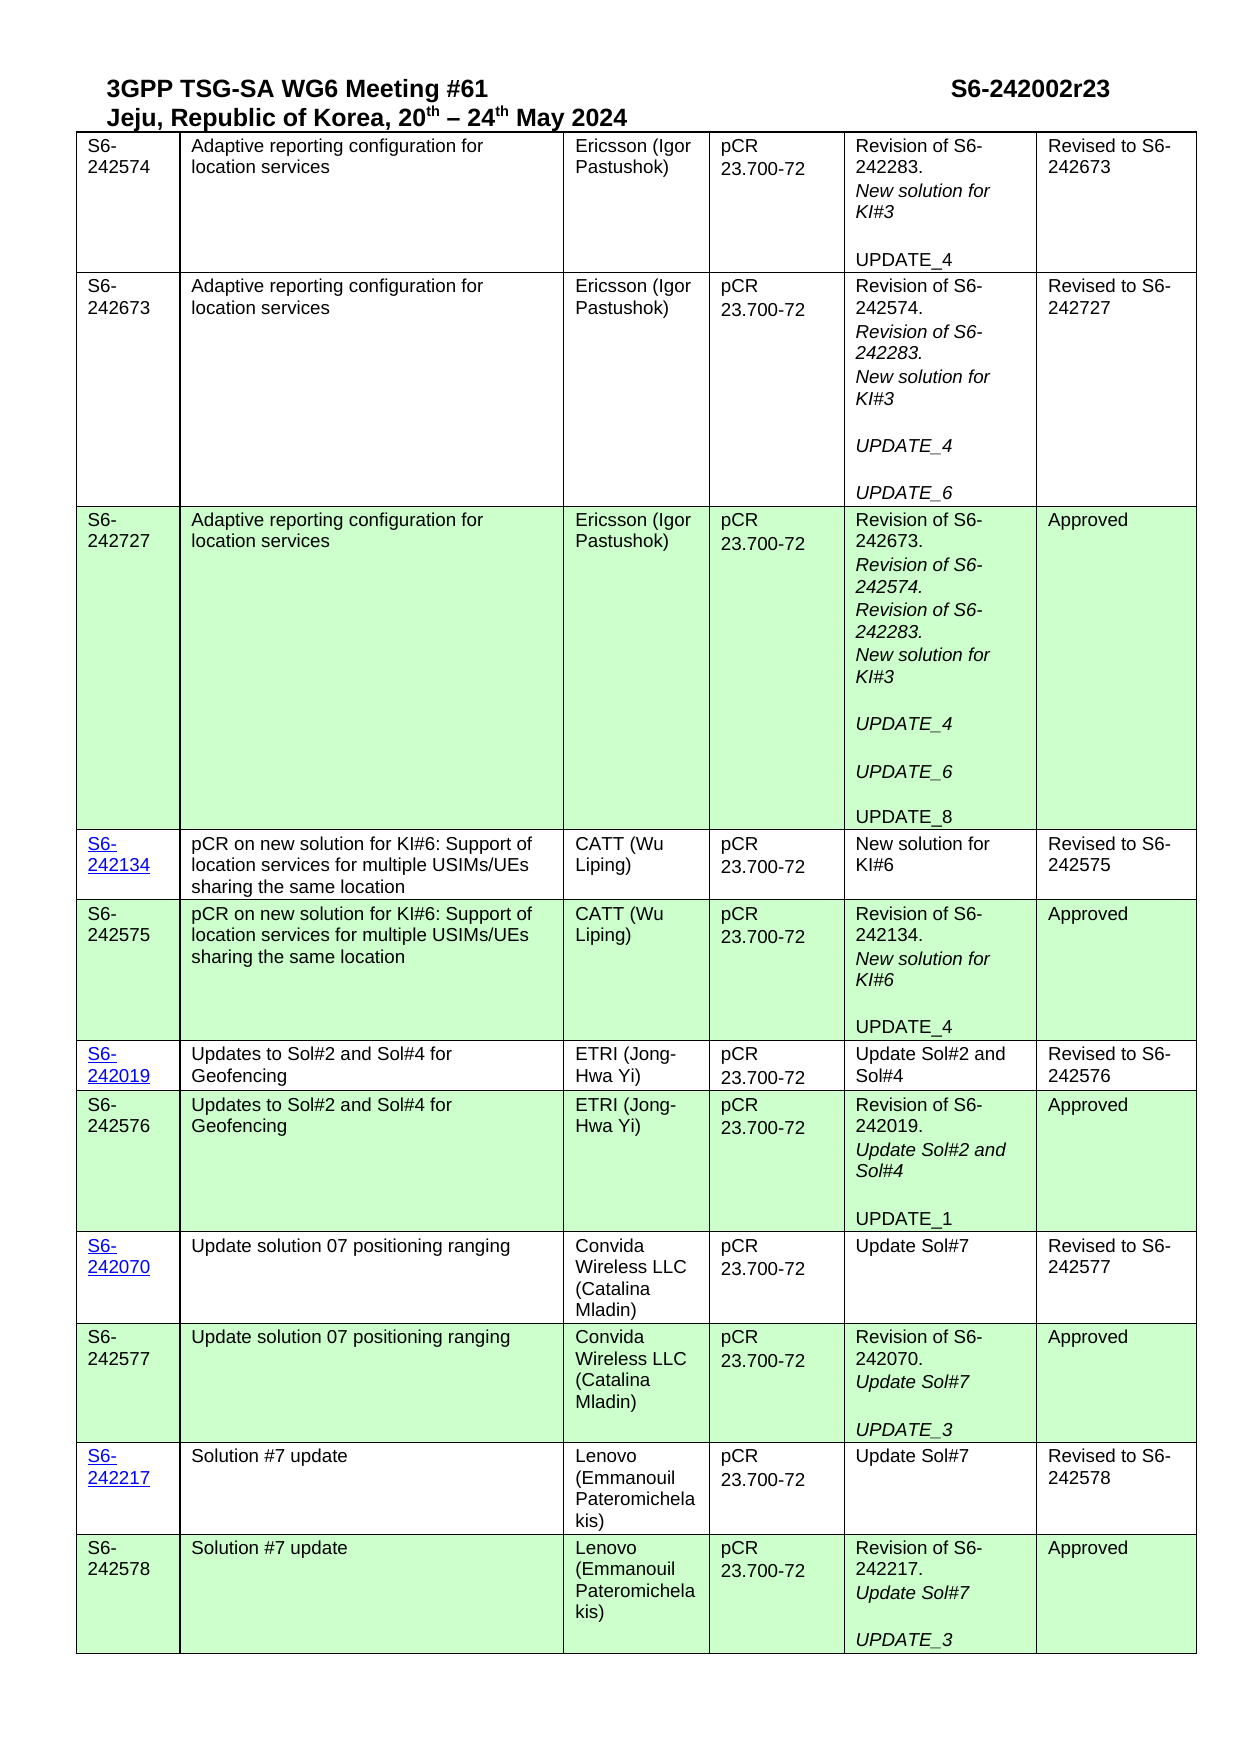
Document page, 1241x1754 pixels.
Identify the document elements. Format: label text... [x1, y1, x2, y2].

table_cell S6-242673 [77, 273, 179, 506]
table_cell Ericsson (Igor Pastushok) [564, 507, 709, 829]
table_cell ETRI (Jong-Hwa Yi) [564, 1091, 709, 1231]
table_cell pCR 23.700-72 [710, 900, 844, 1040]
table_cell Updates to Sol#2 and Sol#4 for Geofencing [181, 1091, 563, 1231]
table_cell Lenovo (Emmanouil Pateromichelakis) [564, 1535, 709, 1653]
table_cell pCR 23.700-72 [710, 507, 844, 829]
table_cell Revised to S6-242575 [1037, 830, 1196, 899]
table_cell CATT (Wu Liping) [564, 830, 709, 899]
table_cell Convida Wireless LLC (Catalina Mladin) [564, 1232, 709, 1323]
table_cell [181, 133, 563, 272]
table_cell pCR 23.700-72 [710, 1535, 844, 1653]
table_cell pCR 23.700-72 [710, 133, 844, 272]
table_cell Ericsson (Igor Pastushok) [564, 273, 709, 506]
table_cell S6-242578 [77, 1535, 179, 1653]
table_cell Revised to S6-242577 [1037, 1232, 1196, 1323]
table_cell pCR 23.700-72 [710, 1041, 844, 1090]
table_cell Convida Wireless LLC (Catalina Mladin) [564, 1324, 709, 1442]
table_cell New solution for KI#6 [845, 830, 1036, 899]
table_cell Updates to Sol#2 and Sol#4 for Geofencing [181, 1041, 563, 1090]
table_cell Solution #7 update [181, 1443, 563, 1533]
table_cell pCR 23.700-72 [710, 1091, 844, 1231]
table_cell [564, 133, 709, 272]
table_cell S6-242134 [77, 830, 179, 899]
table_cell S6-242575 [77, 900, 179, 1040]
table_cell S6-242019 [77, 1041, 179, 1090]
table_cell Revision of S6-242574. Revision of S6-242283. New solution for KI#3 UPDATE_4 UPDATE_6 [845, 273, 1036, 506]
table_cell pCR 23.700-72 [710, 830, 844, 899]
table_cell Adaptive reporting configuration for location services [181, 507, 563, 829]
table_cell pCR 23.700-72 [710, 1443, 844, 1533]
table_cell S6-242217 [77, 1443, 179, 1533]
table_cell Approved [1037, 1091, 1196, 1231]
table_cell Adaptive reporting configuration for location services [181, 273, 563, 506]
table_cell pCR 23.700-72 [710, 273, 844, 506]
table_cell Revised to S6-242578 [1037, 1443, 1196, 1533]
table_cell Update solution 07 positioning ranging [181, 1232, 563, 1323]
table_cell Revision of S6-242134. New solution for KI#6 UPDATE_4 [845, 900, 1036, 1040]
table_cell pCR 23.700-72 [710, 1232, 844, 1323]
table_cell S6-242727 [77, 507, 179, 829]
table_cell Lenovo (Emmanouil Pateromichelakis) [564, 1443, 709, 1533]
table_cell Approved [1037, 1324, 1196, 1442]
table_cell Revised to S6-242727 [1037, 273, 1196, 506]
table_cell Revision of S6-242673. Revision of S6-242574. Revision of S6-242283. New solution for KI#3 UPDATE_4 UPDATE_6 UPDATE_8 [845, 507, 1036, 829]
table_cell Approved [1037, 507, 1196, 829]
table_cell Update Sol#2 and Sol#4 [845, 1041, 1036, 1090]
table_cell Solution #7 update [181, 1535, 563, 1653]
table_cell Update Sol#7 [845, 1443, 1036, 1533]
table_cell S6-242574 [77, 133, 179, 272]
table_cell ETRI (Jong-Hwa Yi) [564, 1041, 709, 1090]
table_cell pCR 23.700-72 [710, 1324, 844, 1442]
table_cell Revision of S6-242217. Update Sol#7 UPDATE_3 [845, 1535, 1036, 1653]
table_cell Revision of S6-242070. Update Sol#7 UPDATE_3 [845, 1324, 1036, 1442]
table_cell Revised to S6-242576 [1037, 1041, 1196, 1090]
table_cell Approved [1037, 1535, 1196, 1653]
table_cell Revision of S6-242283. New solution for KI#3 UPDATE_4 [845, 133, 1036, 272]
table_cell Update Sol#7 [845, 1232, 1036, 1323]
table_cell CATT (Wu Liping) [564, 900, 709, 1040]
table_cell Approved [1037, 900, 1196, 1040]
table_cell S6-242577 [77, 1324, 179, 1442]
table_cell Update solution 07 positioning ranging [181, 1324, 563, 1442]
table_cell Revised to S6-242673 [1037, 133, 1196, 272]
table_cell S6-242576 [77, 1091, 179, 1231]
table_cell S6-242070 [77, 1232, 179, 1323]
table_cell pCR on new solution for KI#6: Support of location services for multiple USIMs/UEs sharing the same location [181, 900, 563, 1040]
table_cell Revision of S6-242019. Update Sol#2 and Sol#4 UPDATE_1 [845, 1091, 1036, 1231]
table_cell pCR on new solution for KI#6: Support of location services for multiple USIMs/UEs sharing the same location [181, 830, 563, 899]
